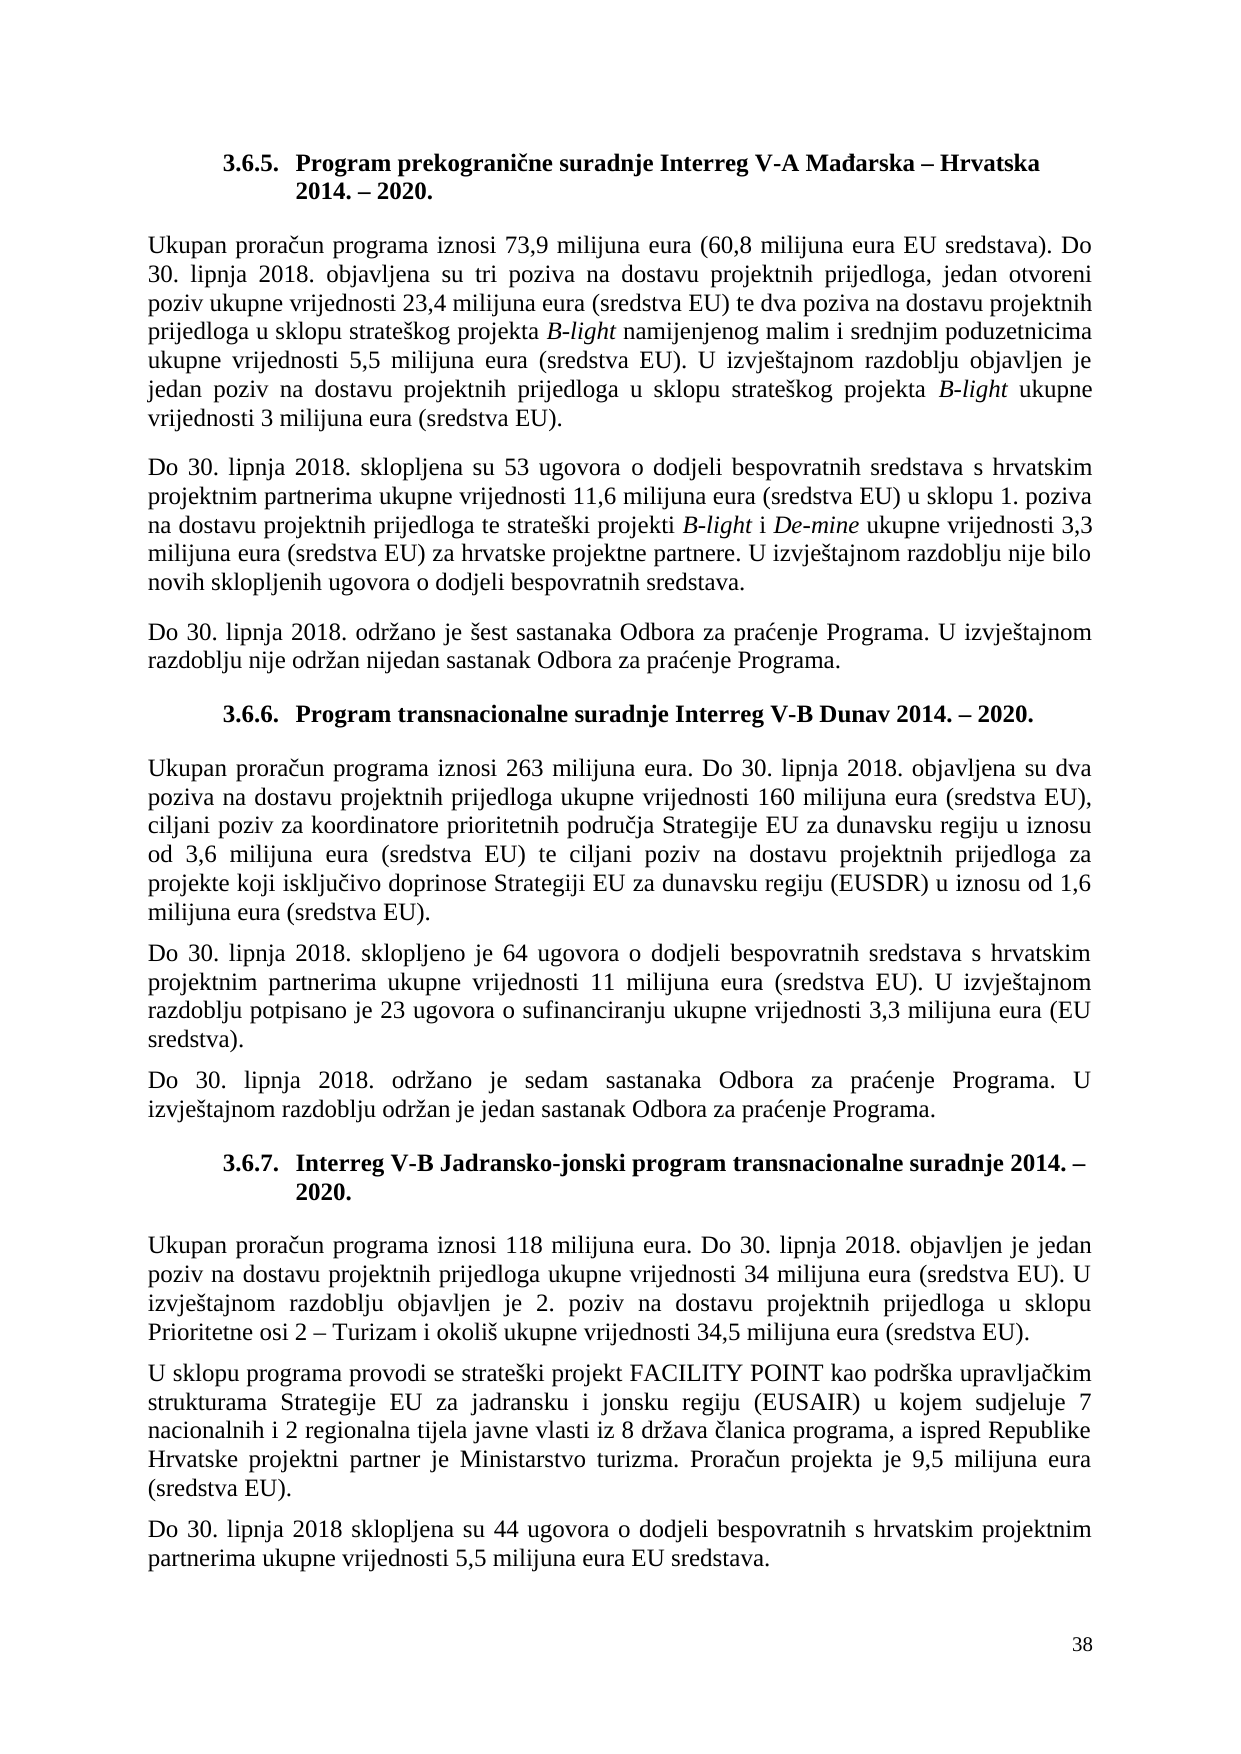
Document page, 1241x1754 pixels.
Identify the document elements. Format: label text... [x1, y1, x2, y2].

list Program transnacionalne suradnje Interreg V-B Dunav 2014. – 2020. [223, 699, 1093, 728]
list Interreg V-B Jadransko-jonski program transnacionalne suradnje 2014. – 2020. [223, 1148, 1093, 1206]
text Do 30. lipnja 2018. održano je sedam sastanaka Odbora za praćenje Programa. U izvještajnom razdoblju održan je jedan sastanak Odbora za praćenje Programa. [148, 1066, 1093, 1123]
text Ukupan proračun programa iznosi 73,9 milijuna eura (60,8 milijuna eura EU sredstava). Do 30. lipnja 2018. objavljena su tri poziva na dostavu projektnih prijedloga, jedan otvoreni poziv ukupne vrijednosti 23,4 milijuna eura (sredstva EU) te dva poziva na dostavu projektnih prijedloga u sklopu strateškog projekta B-light namijenjenog malim i srednjim poduzetnicima ukupne vrijednosti 5,5 milijuna eura (sredstva EU). U izvještajnom razdoblju objavljen je jedan poziv na dostavu projektnih prijedloga u sklopu strateškog projekta B-light ukupne vrijednosti 3 milijuna eura (sredstva EU). [148, 230, 1093, 431]
text U sklopu programa provodi se strateški projekt FACILITY POINT kao podrška upravljačkim strukturama Strategije EU za jadransku i jonsku regiju (EUSAIR) u kojem sudjeluje 7 nacionalnih i 2 regionalna tijela javne vlasti iz 8 država članica programa, a ispred Republike Hrvatske projektni partner je Ministarstvo turizma. Proračun projekta je 9,5 milijuna eura (sredstva EU). [148, 1358, 1093, 1502]
text Do 30. lipnja 2018. održano je šest sastanaka Odbora za praćenje Programa. U izvještajnom razdoblju nije održan nijedan sastanak Odbora za praćenje Programa. [148, 617, 1093, 674]
list Program prekogranične suradnje Interreg V-A Mađarska – Hrvatska 2014. – 2020. [223, 148, 1093, 205]
text Ukupan proračun programa iznosi 118 milijuna eura. Do 30. lipnja 2018. objavljen je jedan poziv na dostavu projektnih prijedloga ukupne vrijednosti 34 milijuna eura (sredstva EU). U izvještajnom razdoblju objavljen je 2. poziv na dostavu projektnih prijedloga u sklopu Prioritetne osi 2 – Turizam i okoliš ukupne vrijednosti 34,5 milijuna eura (sredstva EU). [148, 1231, 1093, 1346]
text Do 30. lipnja 2018. sklopljena su 53 ugovora o dodjeli bespovratnih sredstava s hrvatskim projektnim partnerima ukupne vrijednosti 11,6 milijuna eura (sredstva EU) u sklopu 1. poziva na dostavu projektnih prijedloga te strateški projekti B-light i De-mine ukupne vrijednosti 3,3 milijuna eura (sredstva EU) za hrvatske projektne partnere. U izvještajnom razdoblju nije bilo novih sklopljenih ugovora o dodjeli bespovratnih sredstava. [148, 452, 1093, 596]
text Ukupan proračun programa iznosi 263 milijuna eura. Do 30. lipnja 2018. objavljena su dva poziva na dostavu projektnih prijedloga ukupne vrijednosti 160 milijuna eura (sredstva EU), ciljani poziv za koordinatore prioritetnih područja Strategije EU za dunavsku regiju u iznosu od 3,6 milijuna eura (sredstva EU) te ciljani poziv na dostavu projektnih prijedloga za projekte koji isključivo doprinose Strategiji EU za dunavsku regiju (EUSDR) u iznosu od 1,6 milijuna eura (sredstva EU). [148, 753, 1093, 926]
text Do 30. lipnja 2018 sklopljena su 44 ugovora o dodjeli bespovratnih s hrvatskim projektnim partnerima ukupne vrijednosti 5,5 milijuna eura EU sredstava. [148, 1514, 1093, 1572]
text Do 30. lipnja 2018. sklopljeno je 64 ugovora o dodjeli bespovratnih sredstava s hrvatskim projektnim partnerima ukupne vrijednosti 11 milijuna eura (sredstva EU). U izvještajnom razdoblju potpisano je 23 ugovora o sufinanciranju ukupne vrijednosti 3,3 milijuna eura (EU sredstva). [148, 938, 1093, 1053]
